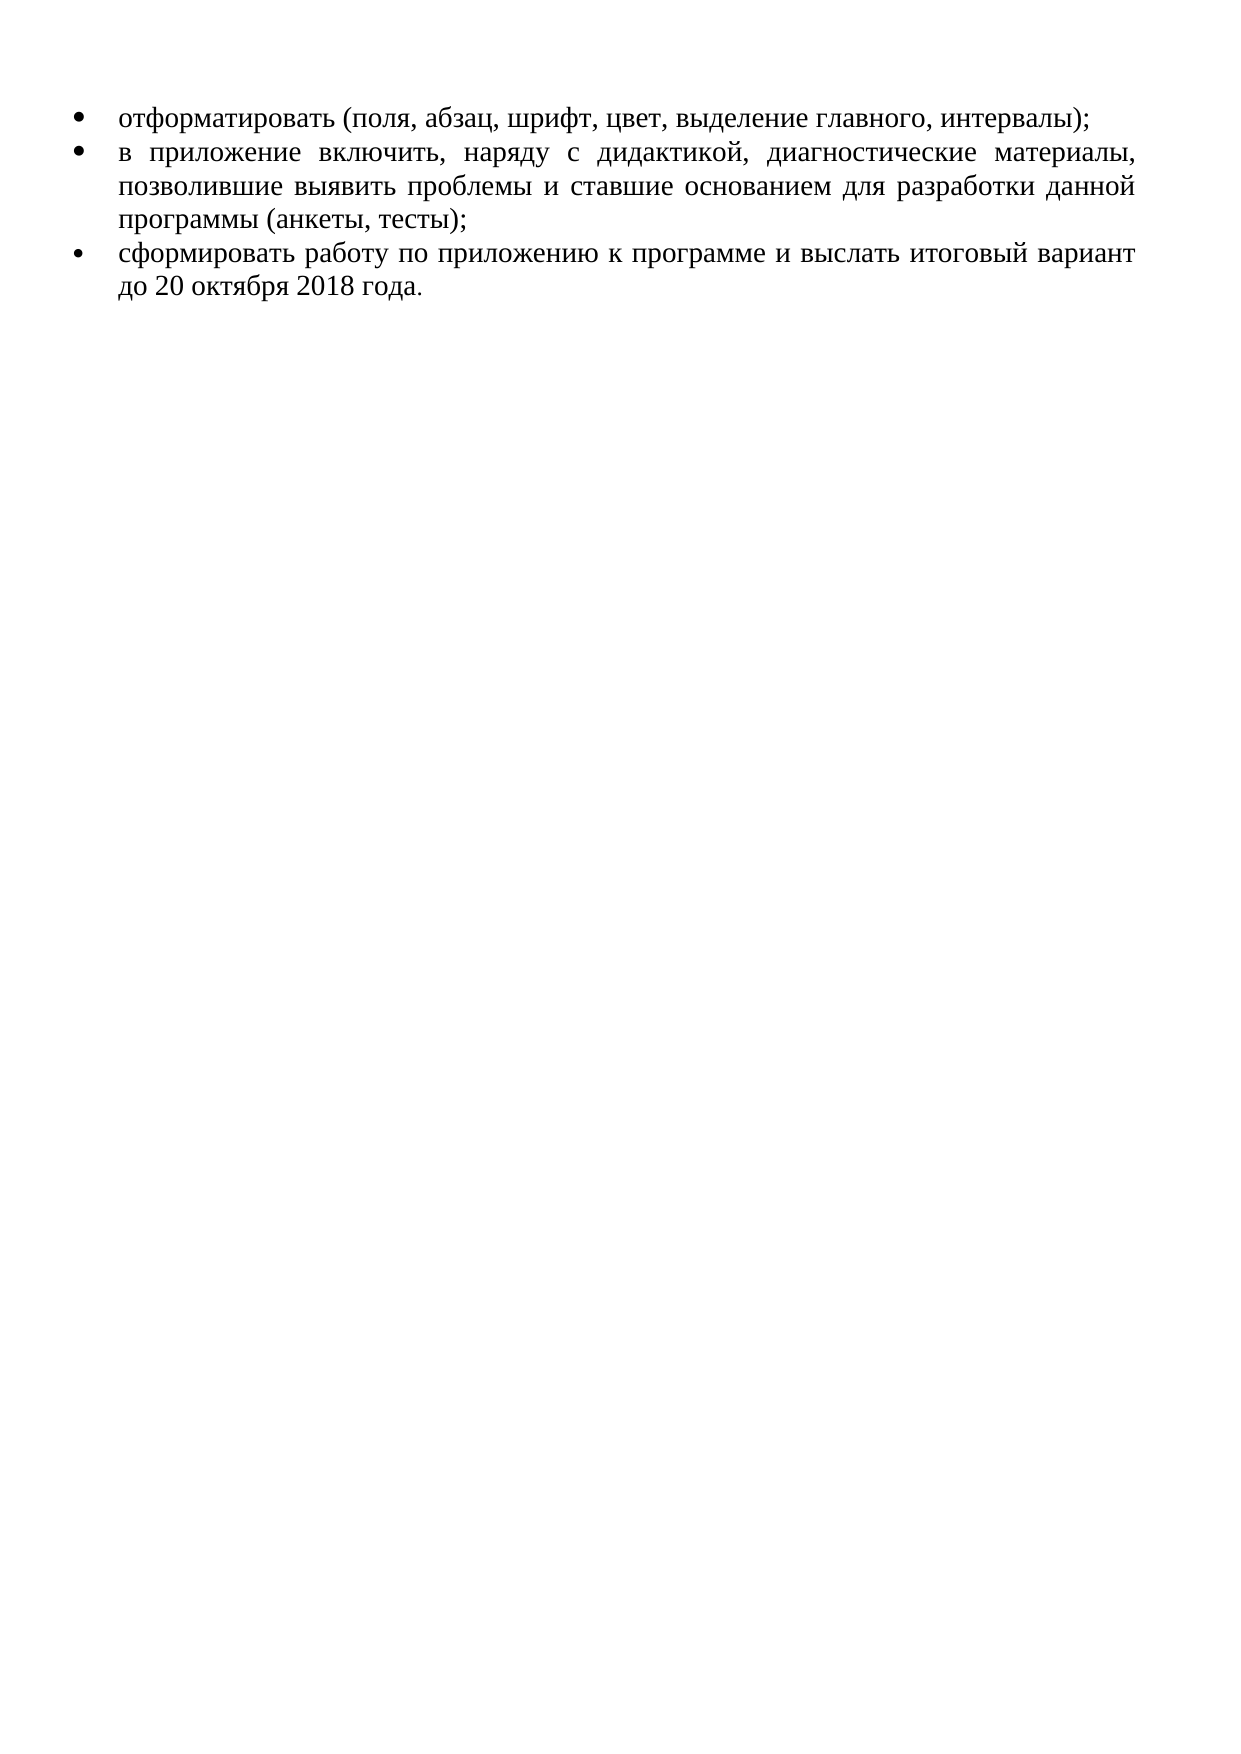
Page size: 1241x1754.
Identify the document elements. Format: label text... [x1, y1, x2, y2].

list в приложение включить, наряду с дидактикой, диагностические материалы, позволившие выявить проблемы и ставшие основанием для разработки данной программы (анкеты, тесты); [74, 134, 1137, 235]
list отформатировать (поля, абзац, шрифт, цвет, выделение главного, интервалы); [74, 100, 1137, 134]
list сформировать работу по приложению к программе и выслать итоговый вариант до 20 октября 2018 года. [74, 235, 1137, 302]
